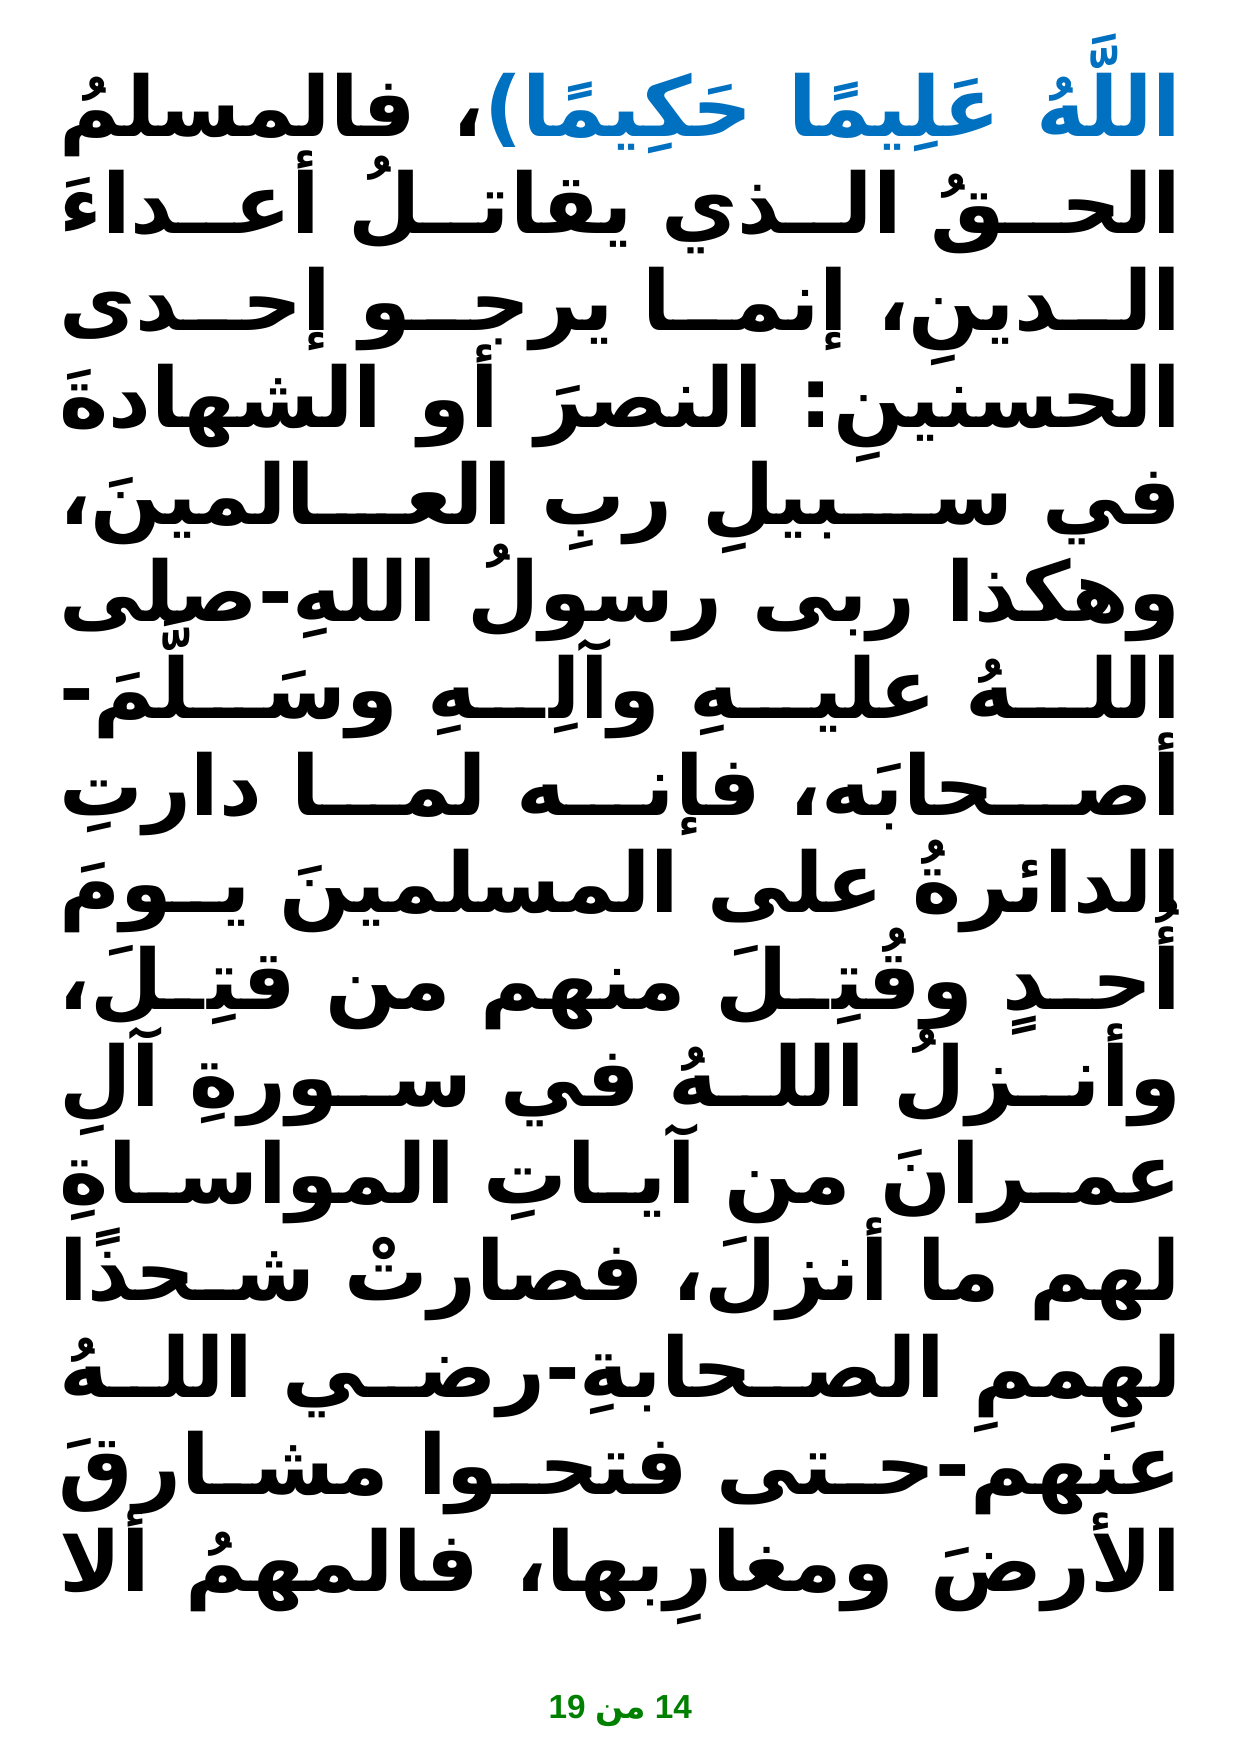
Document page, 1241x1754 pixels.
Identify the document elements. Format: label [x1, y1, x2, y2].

text [59, 59, 1181, 1611]
